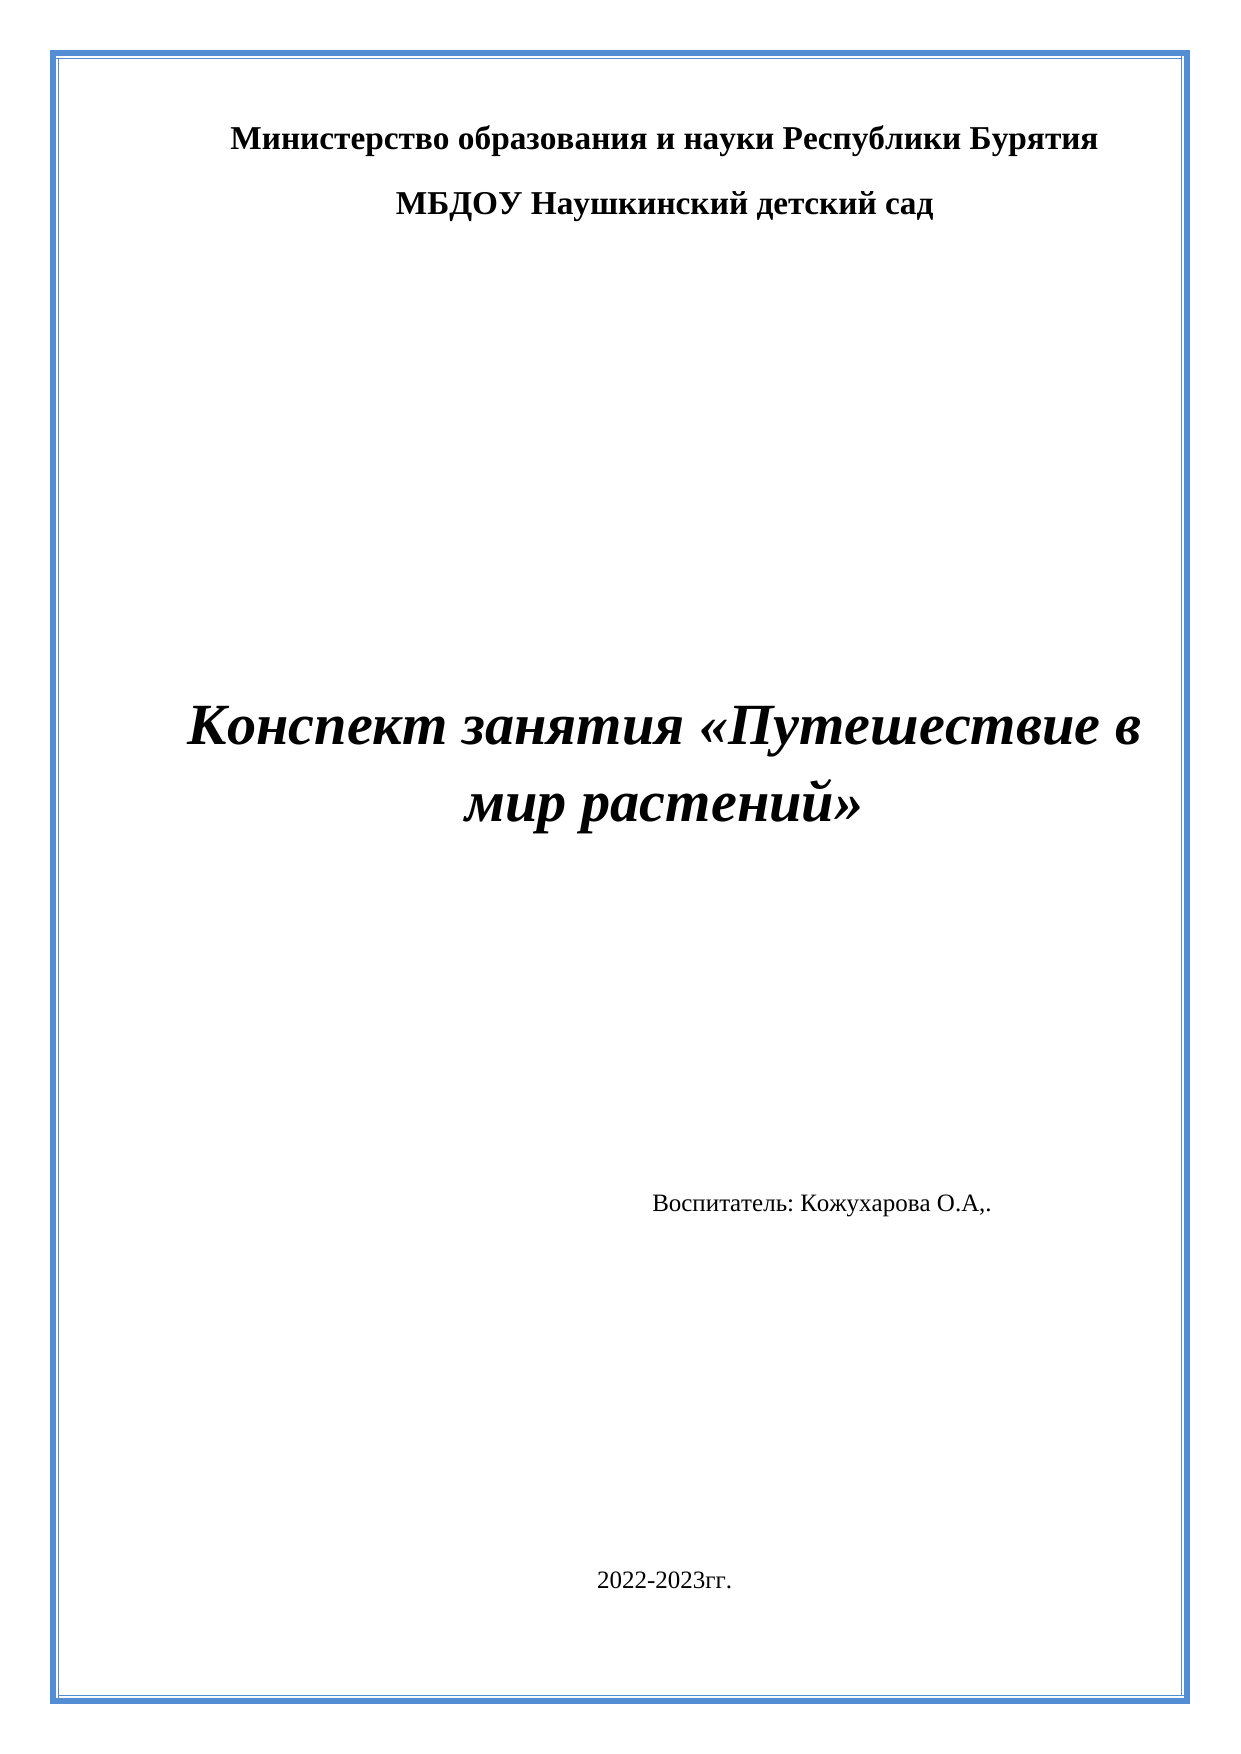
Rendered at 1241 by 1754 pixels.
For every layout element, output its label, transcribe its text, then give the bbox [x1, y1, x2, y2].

text МБДОУ Наушкинский детский сад [177, 183, 1152, 221]
text 2022-2023гг. [177, 1565, 1152, 1594]
text Воспитатель: Кожухарова О.А,. [177, 1188, 1152, 1217]
text Конспект занятия «Путешествие в мир растений» [177, 690, 1152, 834]
text Министерство образования и науки Республики Бурятия [177, 118, 1152, 156]
